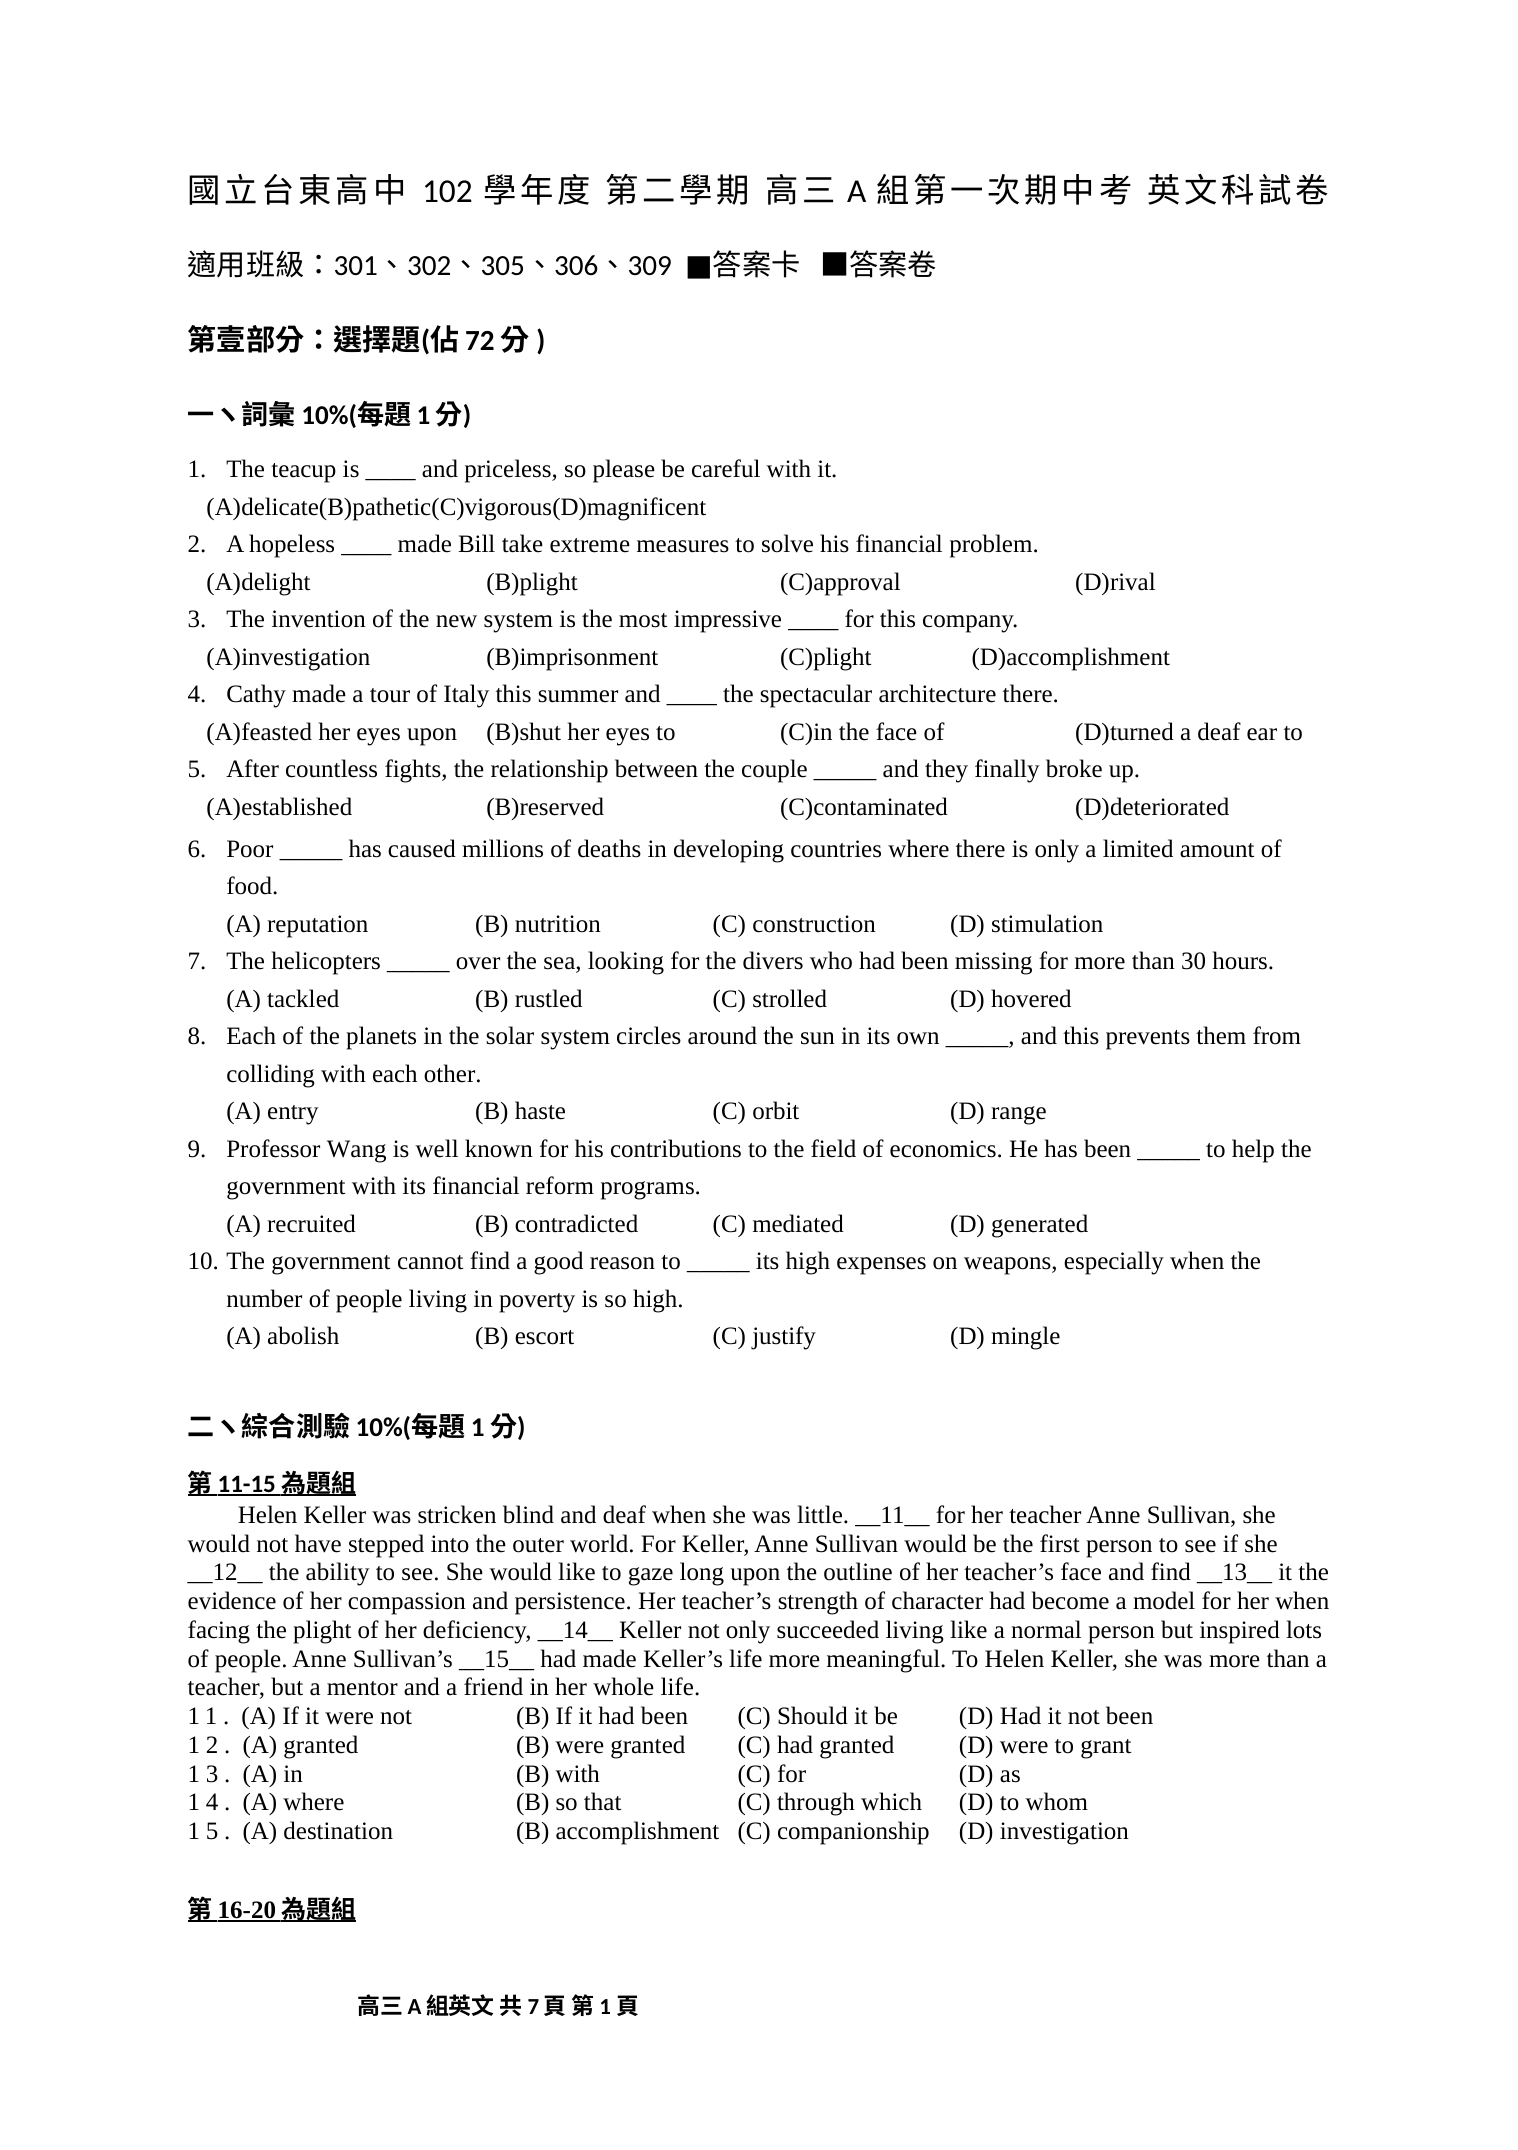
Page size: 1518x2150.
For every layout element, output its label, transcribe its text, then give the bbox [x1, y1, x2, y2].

text (A) entry (B) haste (C) orbit (D) range [226, 1087, 1330, 1125]
text 6. Poor _____ has caused millions of deaths in developing countries where there is only a limited amount of food. [187, 825, 1330, 900]
text (A)delicate(B)pathetic(C)vigorous(D)magnificent [187, 487, 1330, 525]
text 10. The government cannot find a good reason to _____ its high expenses on weapons, especially when the number of people living in poverty is so high. [187, 1237, 1330, 1312]
text (A) recruited (B) contradicted (C) mediated (D) generated [226, 1200, 1330, 1237]
text (A)established (B)reserved (C)contaminated (D)deteriorated [187, 787, 1330, 825]
text 15. (A) destination (B) accomplishment (C) companionship (D) investigation [187, 1816, 1330, 1845]
text 國立台東高中 102學年度 第二學期 高三A組第一次期中考 英文科試卷 [187, 150, 1330, 225]
text 12. (A) granted (B) were granted (C) had granted (D) were to grant [187, 1730, 1330, 1759]
text 二ヽ綜合測驗10%(每題1分) [187, 1387, 1330, 1462]
list The teacup is ____ and priceless, so please be careful with it. [187, 450, 1330, 487]
text (A) abolish (B) escort (C) justify (D) mingle [226, 1312, 1330, 1350]
text 14. (A) where (B) so that (C) through which (D) to whom [187, 1787, 1330, 1816]
text (A)feasted her eyes upon (B)shut her eyes to (C)in the face of (D)turned a deaf ear to [187, 712, 1330, 750]
text (A)delight (B)plight (C)approval (D)rival [187, 562, 1330, 600]
text 9. Professor Wang is well known for his contributions to the field of economics. He has been _____ to help the government with its financial reform programs. [187, 1125, 1330, 1200]
text 第壹部分：選擇題(佔72分 ) [187, 300, 1330, 375]
text (A) reputation (B) nutrition (C) construction (D) stimulation [226, 900, 1330, 937]
text 5. After countless fights, the relationship between the couple _____ and they finally broke up. [187, 750, 1330, 787]
text 第16-20為題組 [187, 1889, 1330, 1926]
text 第11-15為題組 [187, 1462, 1330, 1500]
text (A) tackled (B) rustled (C) strolled (D) hovered [226, 975, 1330, 1012]
text 適用班級：301、302、305、306、309 ■答案卡 ■答案卷 [187, 225, 1330, 300]
text 8. Each of the planets in the solar system circles around the sun in its own _____, and this prevents them from colliding with each other. [187, 1012, 1330, 1087]
text 2. A hopeless ____ made Bill take extreme measures to solve his financial problem. [187, 525, 1330, 562]
text 13. (A) in (B) with (C) for (D) as [187, 1759, 1330, 1787]
text Helen Keller was stricken blind and deaf when she was little. __11__ for her teacher Anne Sullivan, she would not have stepped into the outer world. For Keller, Anne Sullivan would be the first person to see if she __12__ the ability to see. She would like to gaze long upon the outline of her teacher’s face and find __13__ it the evidence of her compassion and persistence. Her teacher’s strength of character had become a model for her when facing the plight of her deficiency, __14__ Keller not only succeeded living like a normal person but inspired lots of people. Anne Sullivan’s __15__ had made Keller’s life more meaningful. To Helen Keller, she was more than a teacher, but a mentor and a friend in her whole life. [187, 1500, 1330, 1701]
text (A)investigation (B)imprisonment (C)plight (D)accomplishment [187, 637, 1330, 675]
text 4. Cathy made a tour of Italy this summer and ____ the spectacular architecture there. [187, 675, 1330, 712]
text 3. The invention of the new system is the most impressive ____ for this company. [187, 600, 1330, 637]
text 11. (A) If it were not (B) If it had been (C) Should it be (D) Had it not been [187, 1701, 1330, 1730]
text 一ヽ詞彙10%(每題1分) [187, 375, 1330, 450]
text 7. The helicopters _____ over the sea, looking for the divers who had been missing for more than 30 hours. [187, 937, 1330, 975]
